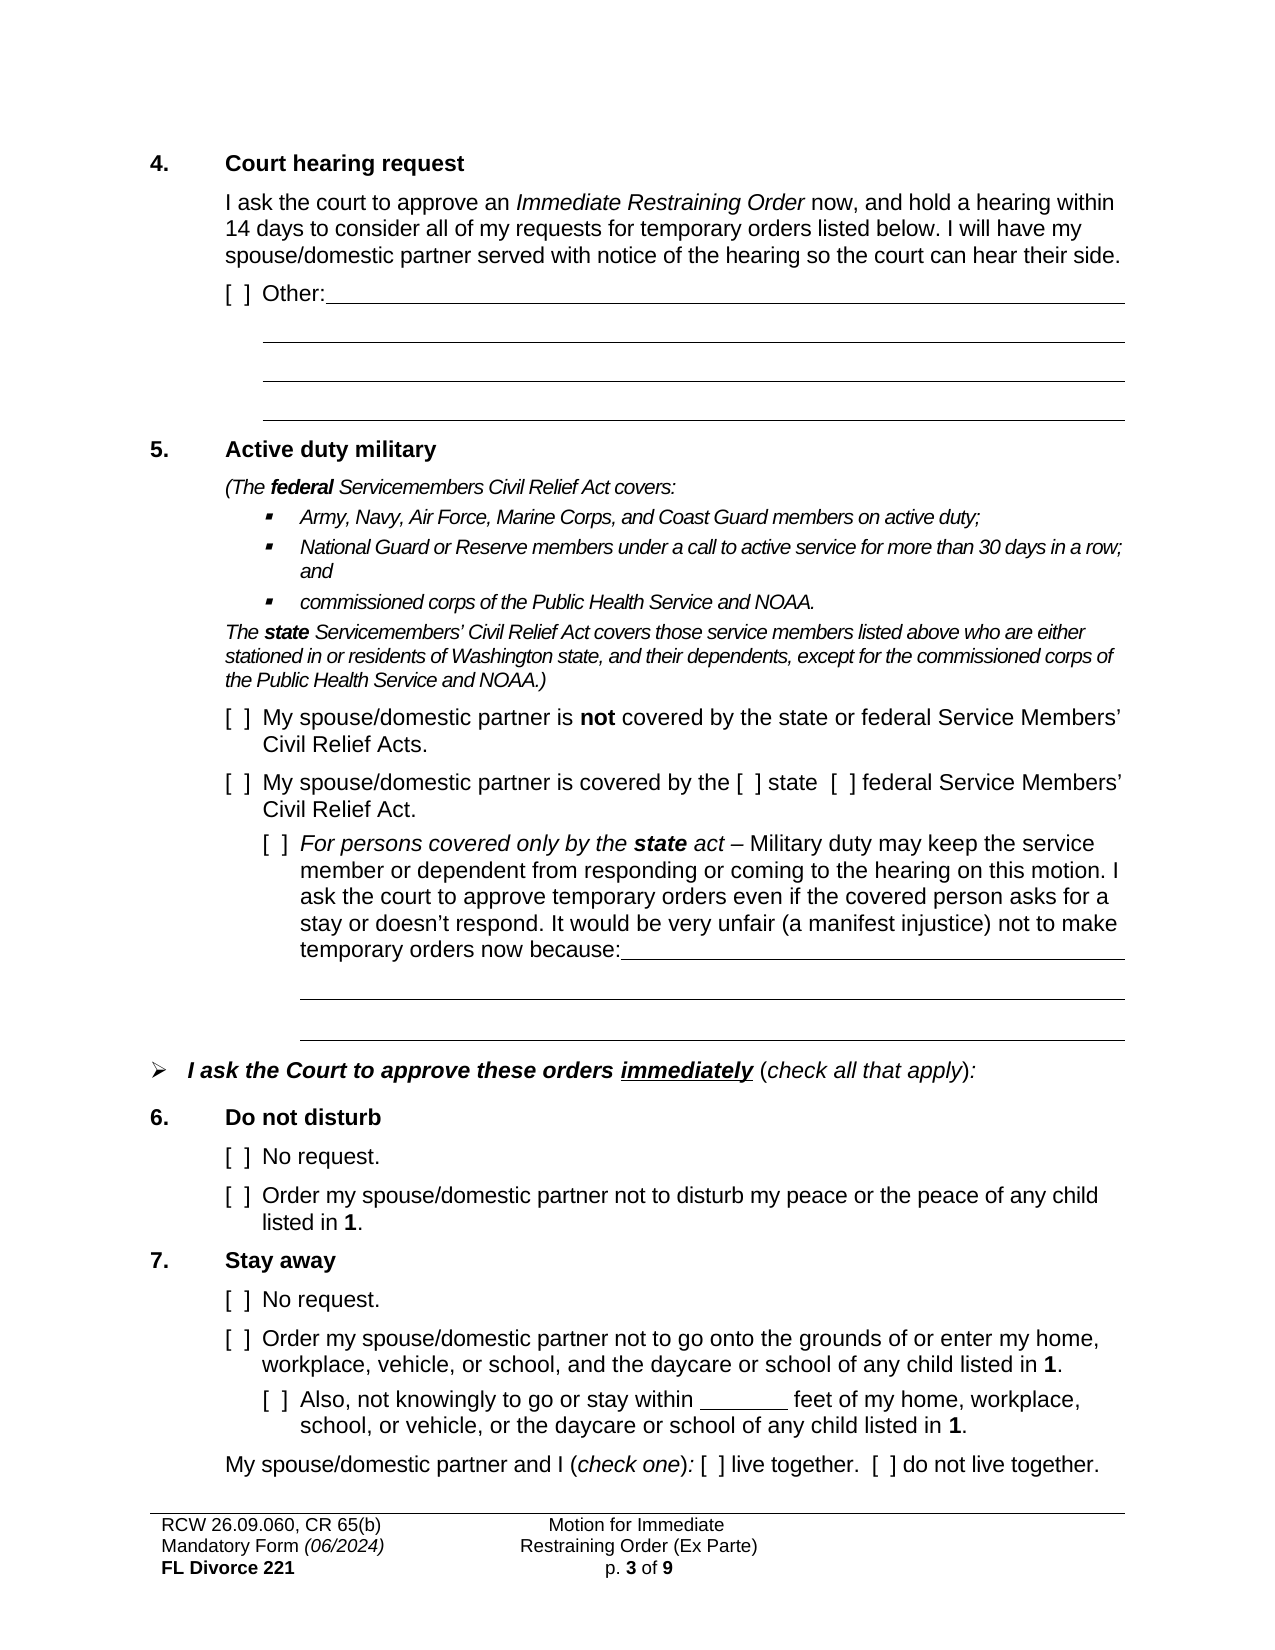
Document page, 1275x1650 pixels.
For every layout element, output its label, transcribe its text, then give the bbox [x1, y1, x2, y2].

text [ ] Other: [225, 280, 1125, 307]
text [ ] Also, not knowingly to go or stay within feet of my home, workplace, school, or vehicle, or the daycare or school of any child listed in 1. [262, 1386, 1125, 1439]
list commissioned corps of the Public Health Service and NOAA. [262, 589, 1125, 613]
list National Guard or Reserve members under a call to active service for more than 30 days in a row; and [262, 535, 1125, 583]
text I ask the Court to approve these orders immediately (check all that apply): [150, 1057, 1125, 1083]
list 4. Court hearing request [150, 150, 1125, 176]
list My spouse/domestic partner and I (check one): [ ] live together. [ ] do not live together. [225, 1451, 1125, 1478]
text [ ] No request. [225, 1143, 1125, 1169]
text I ask the court to approve an Immediate Restraining Order now, and hold a hearing within 14 days to consider all of my requests for temporary orders listed below. I will have my spouse/domestic partner served with notice of the hearing so the court can hear their side. [225, 189, 1125, 268]
text [ ] Order my spouse/domestic partner not to disturb my peace or the peace of any child listed in 1. [225, 1182, 1125, 1235]
text (The federal Servicemembers Civil Relief Act covers: [225, 475, 1125, 499]
list 5. Active duty military [150, 436, 1125, 462]
text The state Servicemembers’ Civil Relief Act covers those service members listed above who are either stationed in or residents of Washington state, and their dependents, except for the commissioned corps of the Public Health Service and NOAA.) [225, 620, 1125, 692]
text [ ] My spouse/domestic partner is covered by the [ ] state [ ] federal Service Members’ Civil Relief Act. [225, 769, 1125, 822]
text [ ] No request. [225, 1286, 1125, 1312]
text [ ] Order my spouse/domestic partner not to go onto the grounds of or enter my home, workplace, vehicle, or school, and the daycare or school of any child listed in 1. [225, 1325, 1125, 1378]
text [ ] My spouse/domestic partner is not covered by the state or federal Service Members’ Civil Relief Acts. [225, 704, 1125, 757]
text [ ] For persons covered only by the state act – Military duty may keep the service member or dependent from responding or coming to the hearing on this motion. I ask the court to approve temporary orders even if the covered person asks for a stay or doesn’t respond. It would be very unfair (a manifest injustice) not to make temporary orders now because: [262, 830, 1125, 962]
list Army, Navy, Air Force, Marine Corps, and Coast Guard members on active duty; [262, 505, 1125, 529]
list 6. Do not disturb [150, 1104, 1125, 1131]
list 7. Stay away [150, 1247, 1125, 1274]
